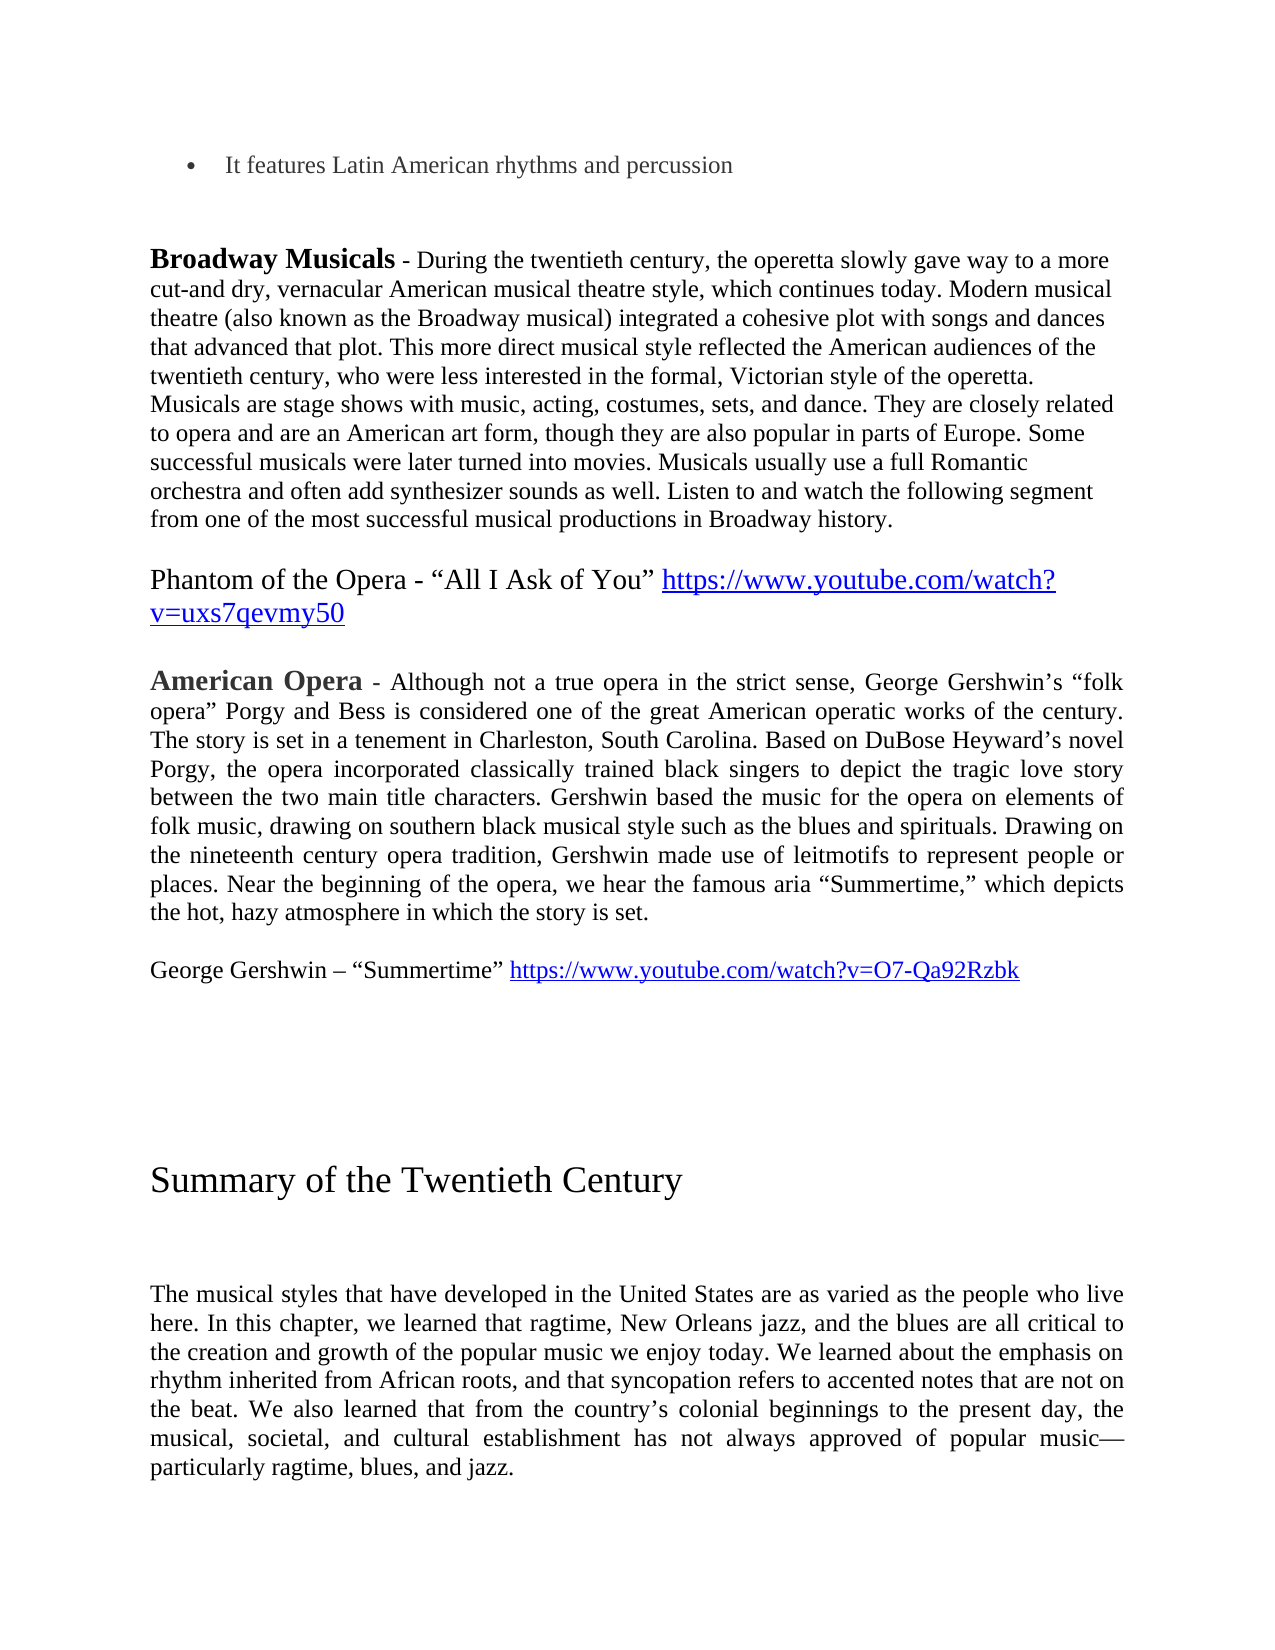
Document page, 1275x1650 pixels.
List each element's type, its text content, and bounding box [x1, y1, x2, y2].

list It features Latin American rhythms and percussion [187, 150, 1125, 179]
text Summary of the Twentieth Century [150, 1157, 1125, 1200]
text Phantom of the Opera - “All I Ask of You” https://www.youtube.com/watch?v=uxs7qevmy50 [150, 562, 1125, 629]
text The musical styles that have developed in the United States are as varied as the people who live here. In this chapter, we learned that ragtime, New Orleans jazz, and the blues are all critical to the creation and growth of the popular music we enjoy today. We learned about the emphasis on rhythm inherited from African roots, and that syncopation refers to accented notes that are not on the beat. We also learned that from the country’s colonial beginnings to the present day, the musical, societal, and cultural establishment has not always approved of popular music—particularly ragtime, blues, and jazz. [150, 1279, 1125, 1480]
text American Opera - Although not a true opera in the strict sense, George Gershwin’s “folk opera” Porgy and Bess is considered one of the great American operatic works of the century. The story is set in a tenement in Charleston, South Carolina. Based on DuBose Heyward’s novel Porgy, the opera incorporated classically trained black singers to depict the tragic love story between the two main title characters. Gershwin based the music for the opera on elements of folk music, drawing on southern black musical style such as the blues and spirituals. Drawing on the nineteenth century opera tradition, Gershwin made use of leitmotifs to represent people or places. Near the beginning of the opera, we hear the famous aria “Summertime,” which depicts the hot, hazy atmosphere in which the story is set. [150, 663, 1125, 926]
text Broadway Musicals - During the twentieth century, the operetta slowly gave way to a more cut-and dry, vernacular American musical theatre style, which continues today. Modern musical theatre (also known as the Broadway musical) integrated a cohesive plot with songs and dances that advanced that plot. This more direct musical style reflected the American audiences of the twentieth century, who were less interested in the formal, Victorian style of the operetta. Musicals are stage shows with music, acting, costumes, sets, and dance. They are closely related to opera and are an American art form, though they are also popular in parts of Europe. Some successful musicals were later turned into movies. Musicals usually use a full Romantic orchestra and often add synthesizer sounds as well. Listen to and watch the following segment from one of the most successful musical productions in Broadway history. [150, 241, 1125, 533]
text George Gershwin – “Summertime” https://www.youtube.com/watch?v=O7-Qa92Rzbk [150, 955, 1125, 984]
